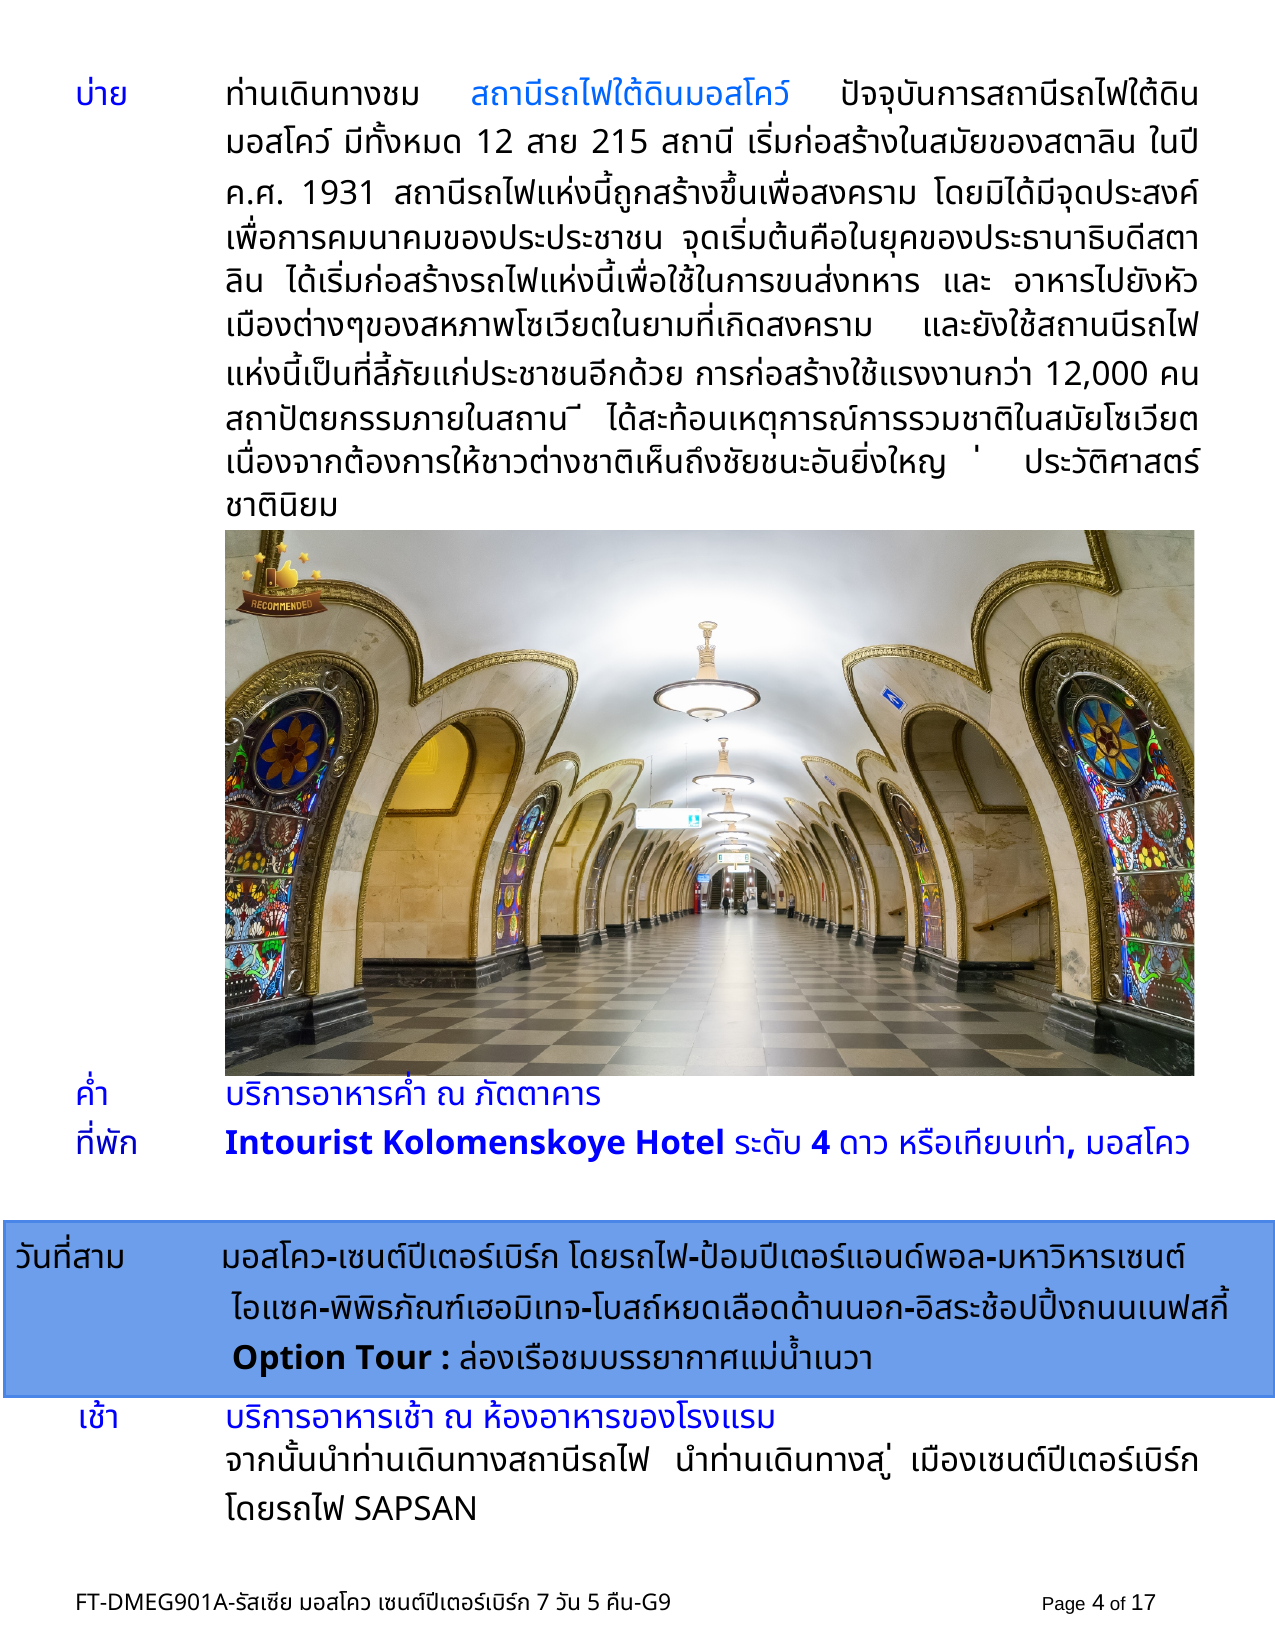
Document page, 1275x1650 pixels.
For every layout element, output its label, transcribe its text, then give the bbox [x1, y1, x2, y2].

text บ่าย ท่านเดินทางชม สถานีรถไฟใต้ดินมอสโคว์ ปัจจุบันการสถานีรถไฟใต้ดินมอสโคว์ มีทั้งหมด 12 สาย 215 สถานี เริ่มก่อสร้างในสมัยของสตาลิน ในปี ค.ศ. 1931 สถานีรถไฟแห่งนี้ถูกสร้างขึ้นเพื่อสงคราม โดยมิได้มีจุดประสงค์เพื่อการคมนาคมของประประชาชน จุดเริ่มต้นคือในยุคของประธานาธิบดีสตาลิน ได้เริ่มก่อสร้างรถไฟแห่งนี้เพื่อใช้ในการขนส่งทหาร และ อาหารไปยังหัวเมืองต่างๆของสหภาพโซเวียตในยามที่เกิดสงคราม และยังใช้สถานนีรถไฟแห่งนี้เป็นที่ลี้ภัยแก่ประชาชนอีกด้วย การก่อสร้างใช้แรงงานกว่า 12,000 คน สถาปัตยกรรมภายในสถานี ได้สะท้อนเหตุการณ์การรวมชาติในสมัยโซเวียต เนื่องจากต้องการให้ชาวต่างชาติเห็นถึงชัยชนะอันยิ่งใหญ่ ประวัติศาสตร์ชาตินิยม [75, 75, 1200, 530]
picture [225, 530, 1195, 1076]
text จากนั้นนำท่านเดินทางสถานีรถไฟ นำท่านเดินทางสู่ เมืองเซนต์ปีเตอร์เบิร์ก โดยรถไฟ SAPSAN [77, 1442, 1200, 1536]
text ที่พัก Intourist Kolomenskoye Hotel ระดับ 4 ดาว หรือเทียบเท่า, มอสโคว [75, 1119, 1200, 1169]
text เช้า บริการอาหารเช้า ณ ห้องอาหารของโรงแรม [77, 1398, 1200, 1442]
table_header วันที่สาม มอสโคว-เซนต์ปีเตอร์เบิร์ก โดยรถไฟ-ป้อมปีเตอร์แอนด์พอล-มหาวิหารเซนต์ ไอแซค-พิพิธภัณฑ์เฮอมิเทจ-โบสถ์หยดเลือดด้านนอก-อิสระช้อปปิ้งถนนเนฟสกี้ Option Tour : ล่องเรือชมบรรยากาศแม่น้ำเนวา [6, 1223, 1273, 1395]
text ค่ำ บริการอาหารค่ำ ณ ภัตตาคาร [75, 1076, 1200, 1119]
